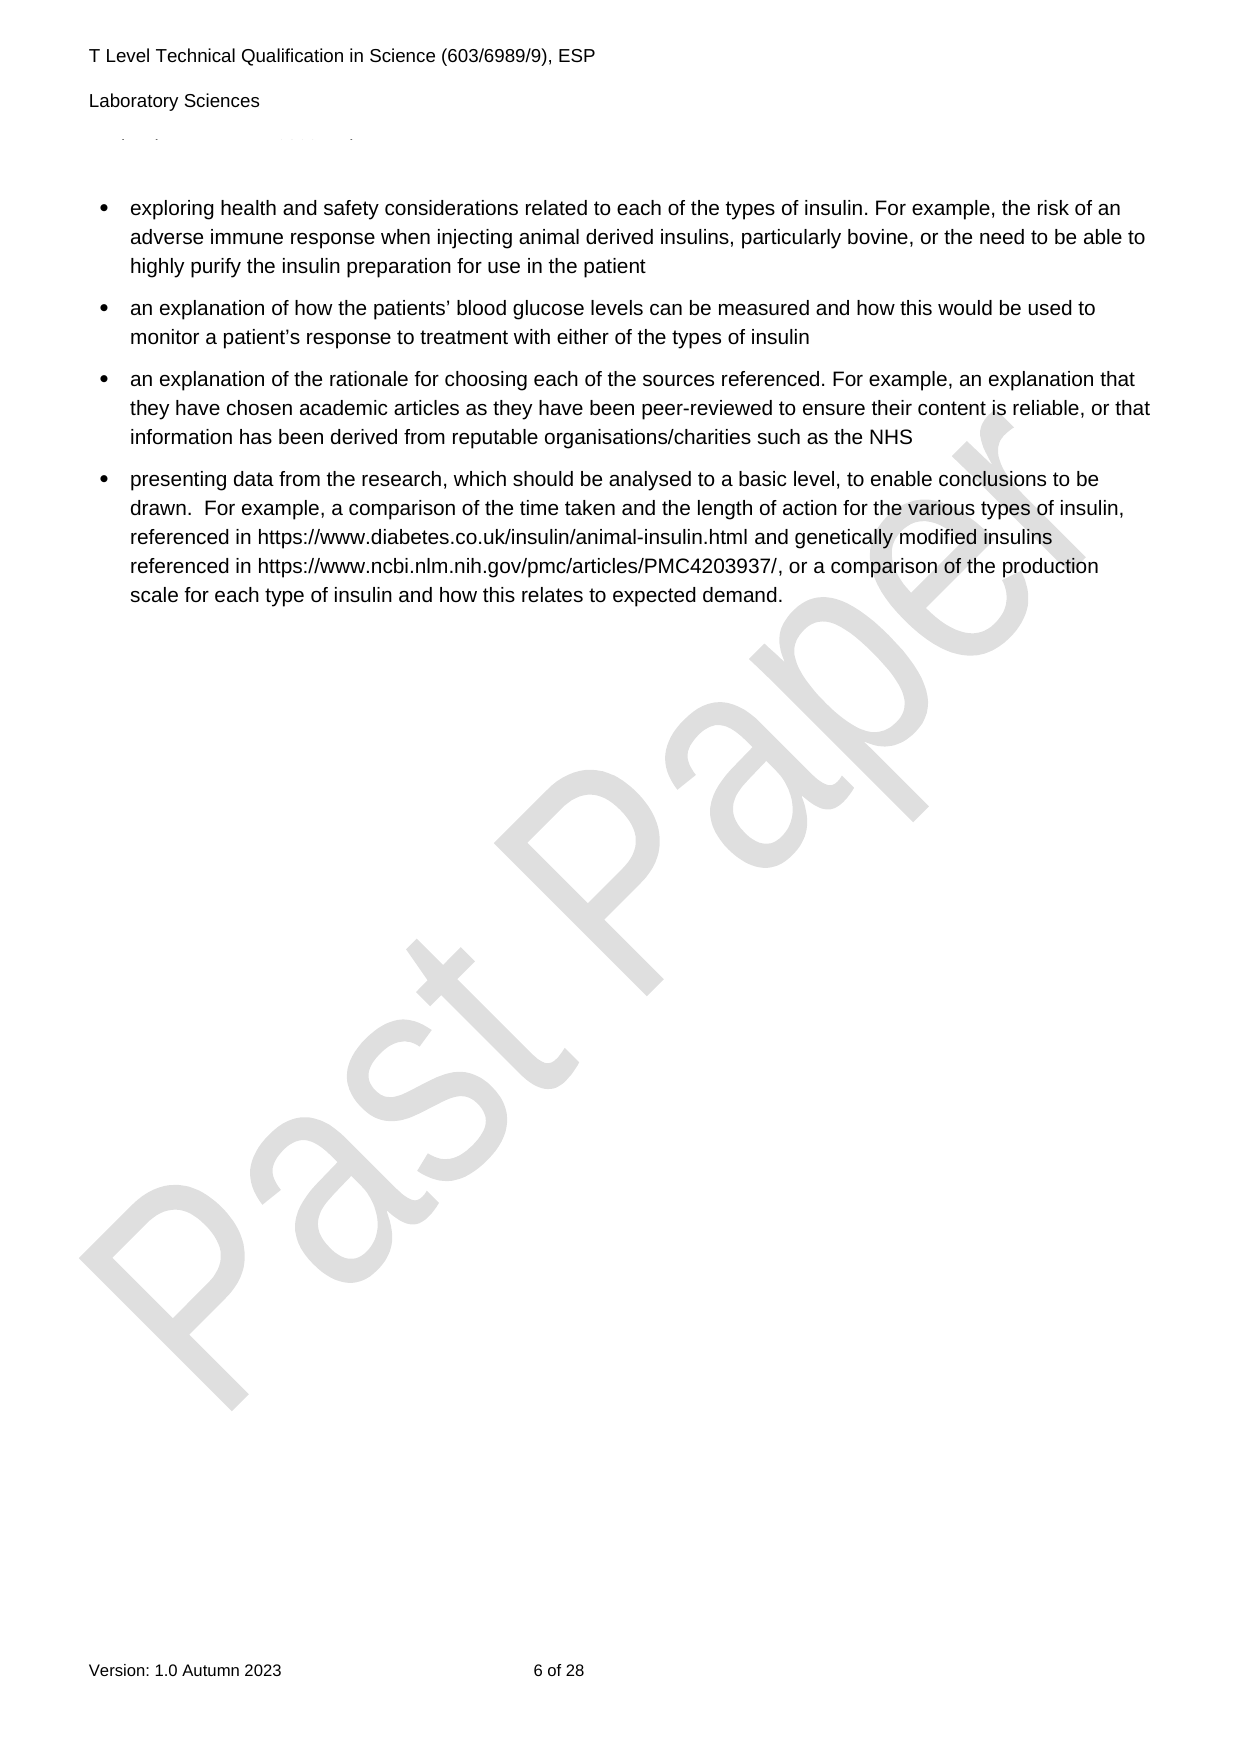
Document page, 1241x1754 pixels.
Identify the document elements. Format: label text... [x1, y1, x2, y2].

list an explanation of how the patients’ blood glucose levels can be measured and how this would be used to monitor a patient’s response to treatment with either of the types of insulin [100, 292, 1152, 350]
list presenting data from the research, which should be analysed to a basic level, to enable conclusions to be drawn. For example, a comparison of the time taken and the length of action for the various types of insulin, referenced in https://www.diabetes.co.uk/insulin/animal-insulin.html and genetically modified insulins referenced in https://www.ncbi.nlm.nih.gov/pmc/articles/PMC4203937/, or a comparison of the production scale for each type of insulin and how this relates to expected demand. [100, 463, 1152, 609]
list exploring health and safety considerations related to each of the types of insulin. For example, the risk of an adverse immune response when injecting animal derived insulins, particularly bovine, or the need to be able to highly purify the insulin preparation for use in the patient [100, 192, 1152, 279]
list an explanation of the rationale for choosing each of the sources referenced. For example, an explanation that they have chosen academic articles as they have been peer-reviewed to ensure their content is reliable, or that information has been derived from reputable organisations/charities such as the NHS [100, 363, 1152, 450]
